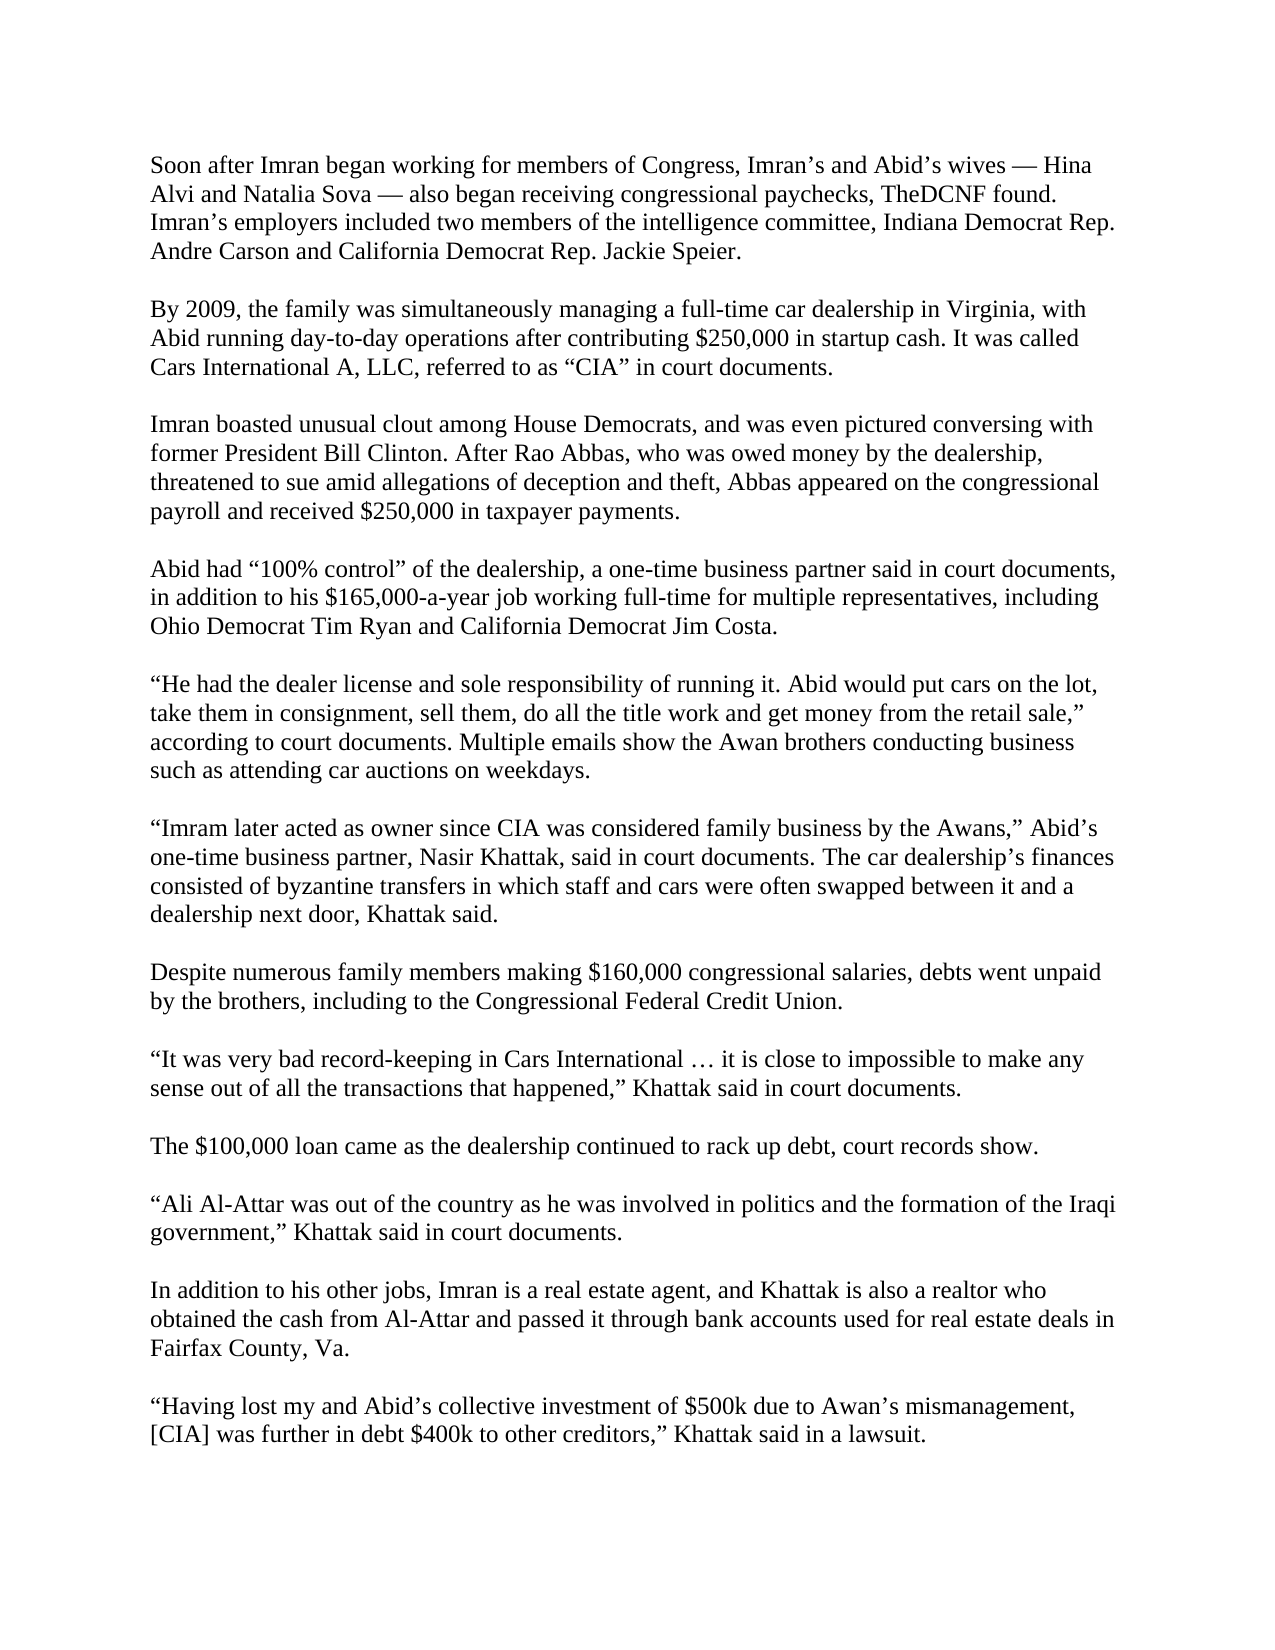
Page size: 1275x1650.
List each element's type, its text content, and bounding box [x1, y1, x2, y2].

text “It was very bad record-keeping in Cars International … it is close to impossible to make any sense out of all the transactions that happened,” Khattak said in court documents. [150, 1044, 1125, 1102]
text In addition to his other jobs, Imran is a real estate agent, and Khattak is also a realtor who obtained the cash from Al-Attar and passed it through bank accounts used for real estate deals in Fairfax County, Va. [150, 1275, 1125, 1362]
text “He had the dealer license and sole responsibility of running it. Abid would put cars on the lot, take them in consignment, sell them, do all the title work and get money from the retail sale,” according to court documents. Multiple emails show the Awan brothers conducting business such as attending car auctions on weekdays. [150, 669, 1125, 784]
text Despite numerous family members making $160,000 congressional salaries, debts went unpaid by the brothers, including to the Congressional Federal Credit Union. [150, 957, 1125, 1015]
text Imran boasted unusual clout among House Democrats, and was even pictured conversing with former President Bill Clinton. After Rao Abbas, who was owed money by the dealership, threatened to sue amid allegations of deception and theft, Abbas appeared on the congressional payroll and received $250,000 in taxpayer payments. [150, 409, 1125, 524]
text “Imram later acted as owner since CIA was considered family business by the Awans,” Abid’s one-time business partner, Nasir Khattak, said in court documents. The car dealership’s finances consisted of byzantine transfers in which staff and cars were often swapped between it and a dealership next door, Khattak said. [150, 813, 1125, 928]
text Soon after Imran began working for members of Congress, Imran’s and Abid’s wives — Hina Alvi and Natalia Sova — also began receiving congressional paychecks, TheDCNF found. Imran’s employers included two members of the intelligence committee, Indiana Democrat Rep. Andre Carson and California Democrat Rep. Jackie Speier. [150, 150, 1125, 265]
text “Ali Al-Attar was out of the country as he was involved in politics and the formation of the Iraqi government,” Khattak said in court documents. [150, 1189, 1125, 1246]
text The $100,000 loan came as the dealership continued to rack up debt, court records show. [150, 1131, 1125, 1159]
text Abid had “100% control” of the dealership, a one-time business partner said in court documents, in addition to his $165,000-a-year job working full-time for multiple representatives, including Ohio Democrat Tim Ryan and California Democrat Jim Costa. [150, 554, 1125, 640]
text “Having lost my and Abid’s collective investment of $500k due to Awan’s mismanagement, [CIA] was further in debt $400k to other creditors,” Khattak said in a lawsuit. [150, 1391, 1125, 1448]
text By 2009, the family was simultaneously managing a full-time car dealership in Virginia, with Abid running day-to-day operations after contributing $250,000 in startup cash. It was called Cars International A, LLC, referred to as “CIA” in court documents. [150, 294, 1125, 380]
